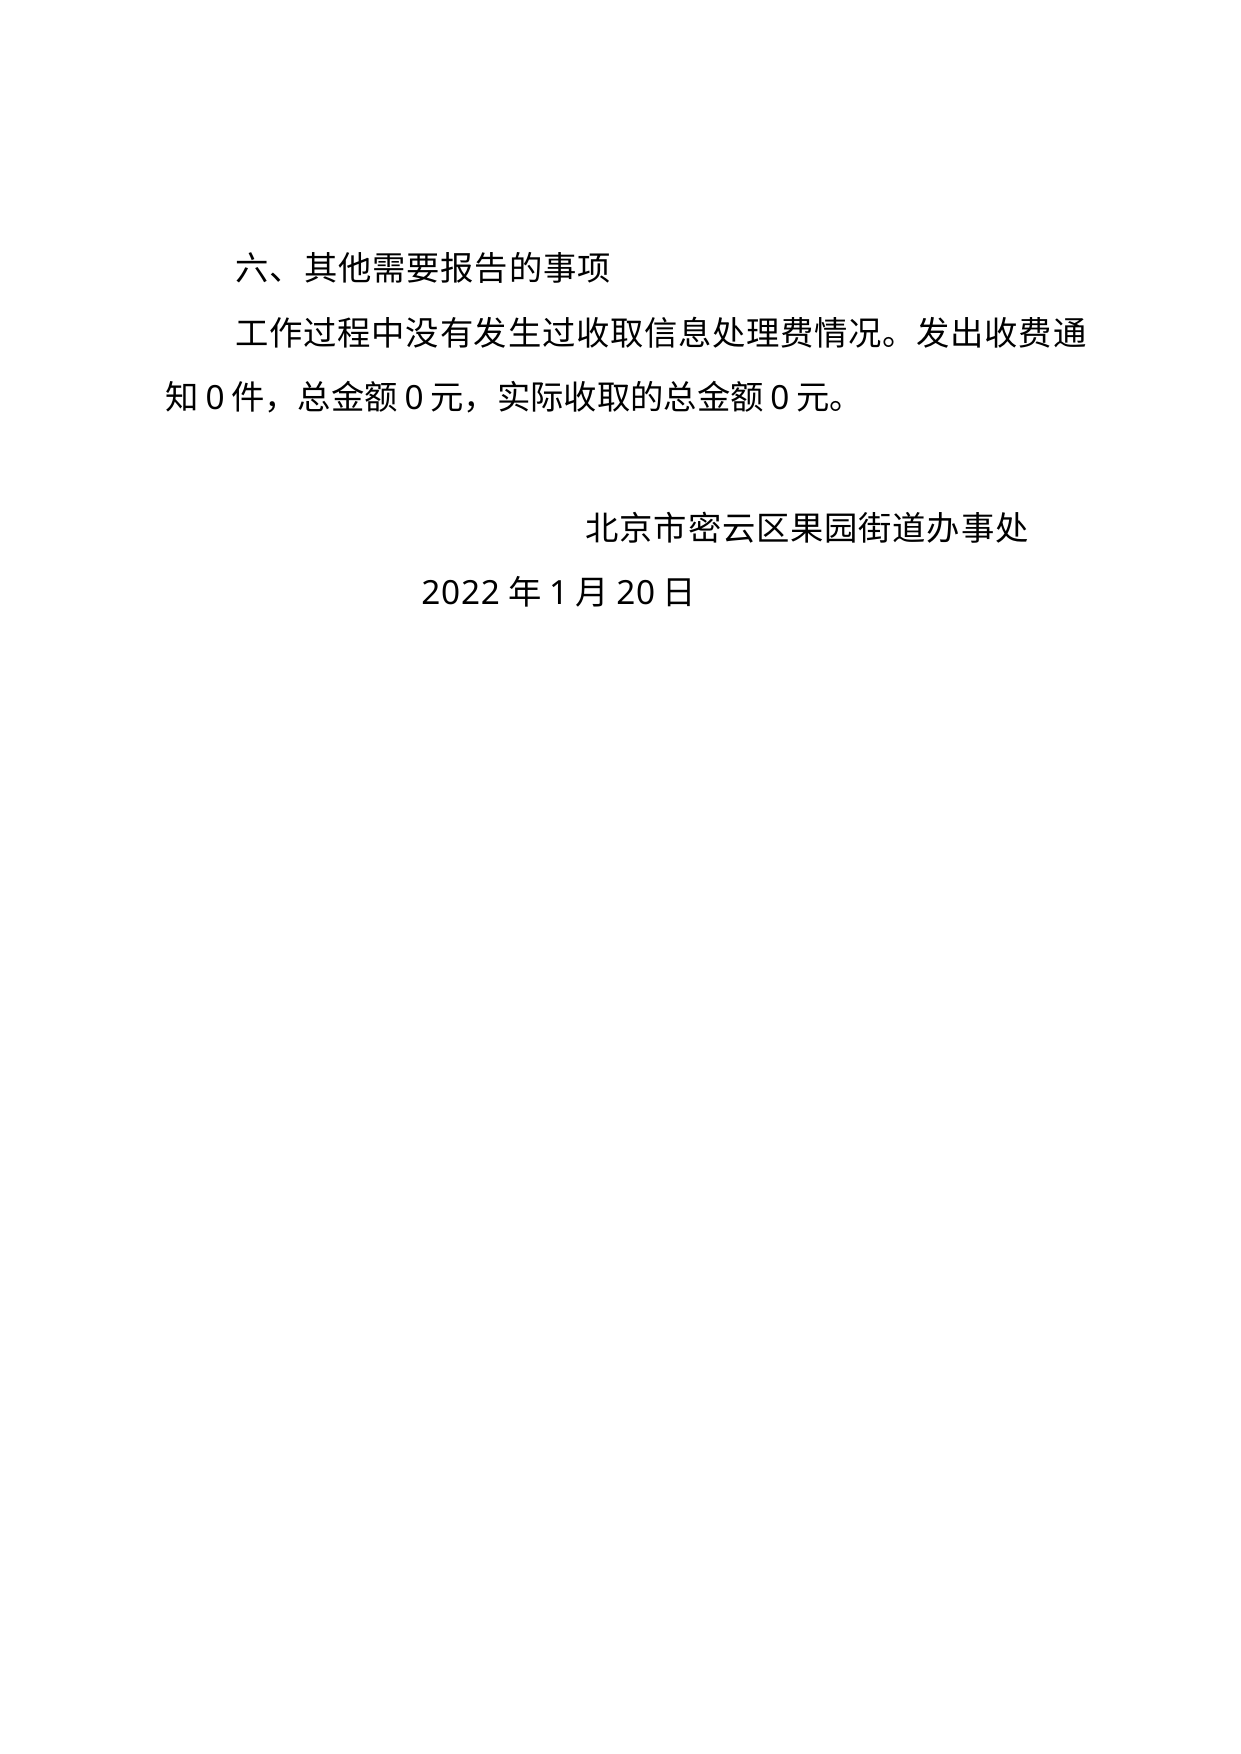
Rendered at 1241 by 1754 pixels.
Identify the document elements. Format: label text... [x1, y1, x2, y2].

text 2022年1月20日 [165, 558, 1087, 623]
text 工作过程中没有发生过收取信息处理费情况。发出收费通知0件，总金额0元，实际收取的总金额0元。 [165, 298, 1087, 428]
text 六、其他需要报告的事项 [165, 233, 1087, 298]
text 北京市密云区果园街道办事处 [165, 493, 1087, 558]
